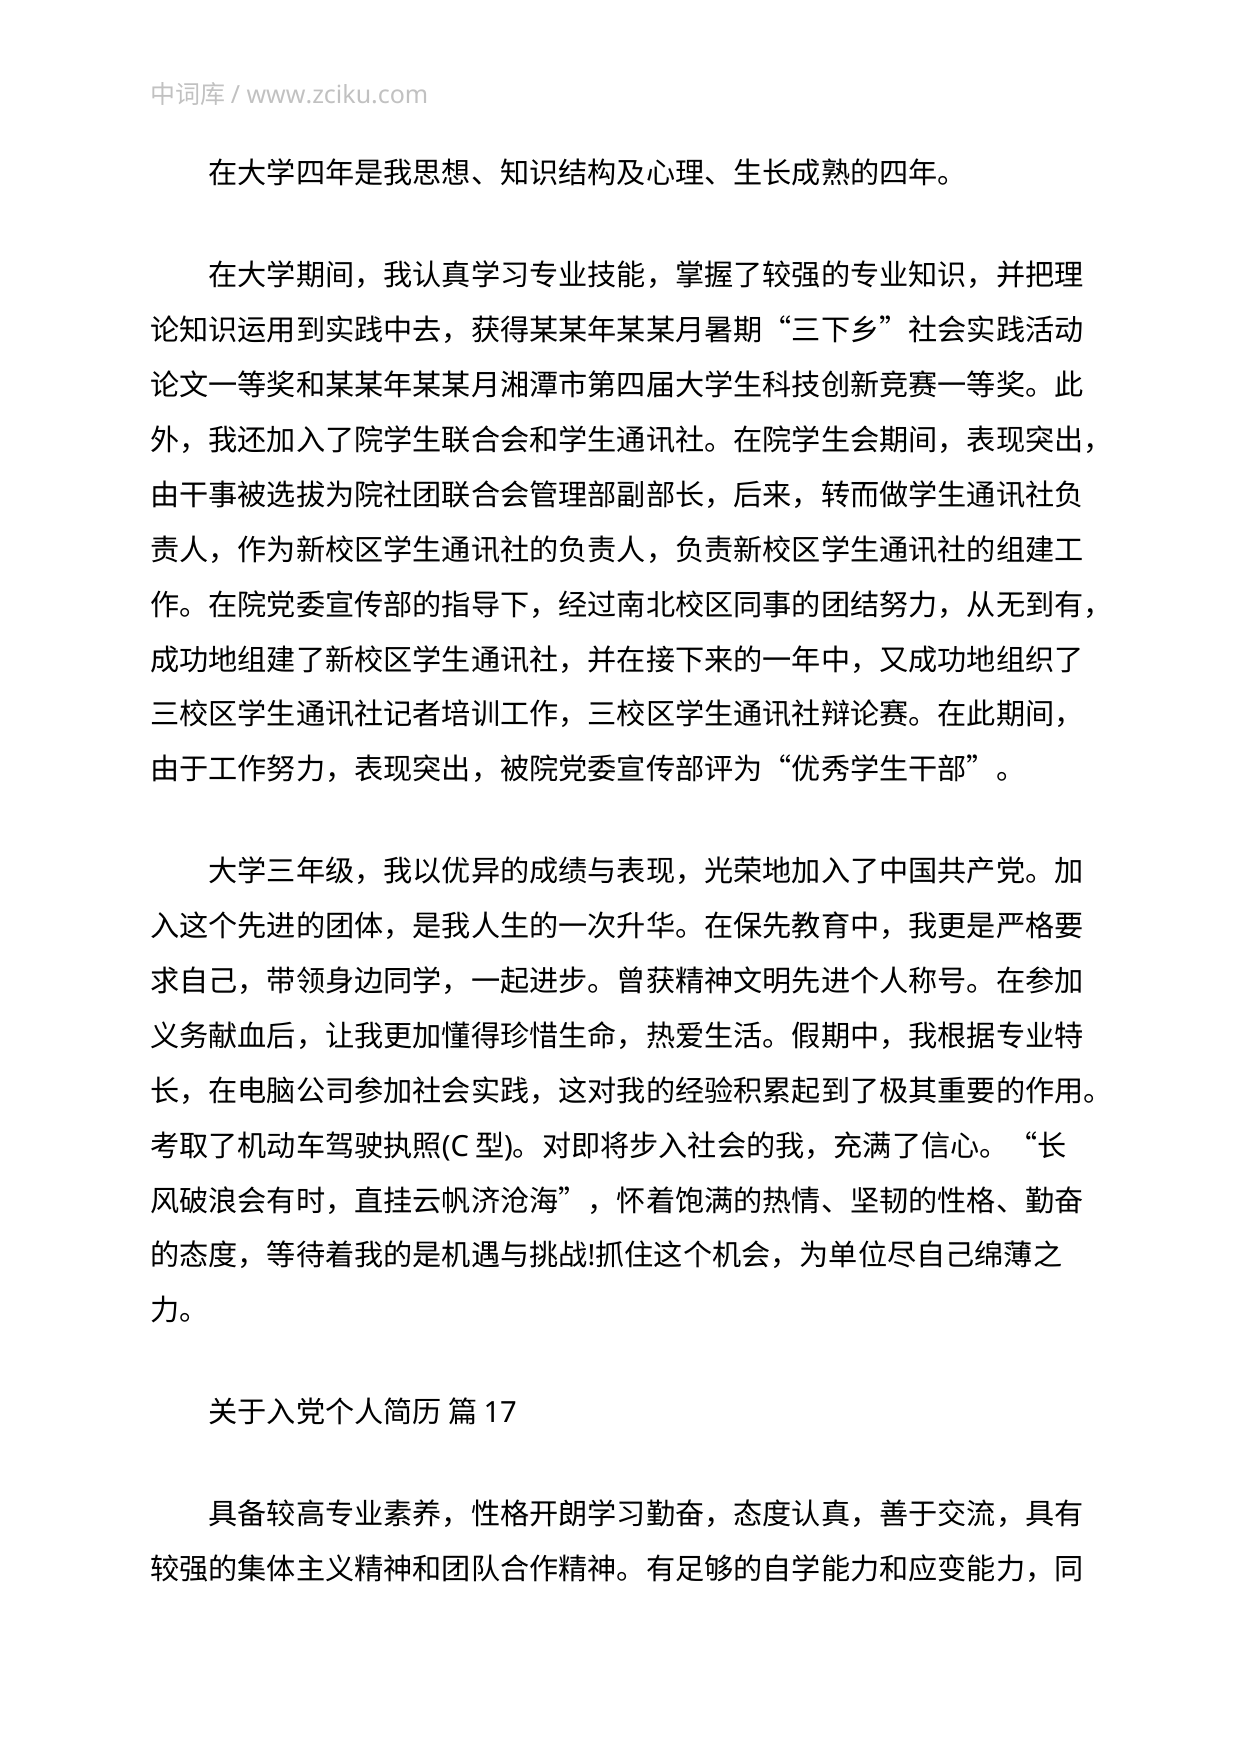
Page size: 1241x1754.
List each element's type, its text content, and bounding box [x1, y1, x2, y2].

text 在大学四年是我思想、知识结构及心理、生长成熟的四年。 [150, 150, 1090, 192]
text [150, 1491, 1090, 1588]
text 关于入党个人简历 篇17 [150, 1389, 1090, 1431]
text 大学三年级，我以优异的成绩与表现，光荣地加入了中国共产党。加入这个先进的团体，是我人生的一次升华。在保先教育中，我更是严格要求自己，带领身边同学，一起进步。曾获精神文明先进个人称号。在参加义务献血后，让我更加懂得珍惜生命，热爱生活。假期中，我根据专业特长，在电脑公司参加社会实践，这对我的经验积累起到了极其重要的作用。考取了机动车驾驶执照(C型)。对即将步入社会的我，充满了信心。“长风破浪会有时，直挂云帆济沧海”，怀着饱满的热情、坚韧的性格、勤奋的态度，等待着我的是机遇与挑战!抓住这个机会，为单位尽自己绵薄之力。 [150, 848, 1090, 1329]
text 在大学期间，我认真学习专业技能，掌握了较强的专业知识，并把理论知识运用到实践中去，获得某某年某某月暑期“三下乡”社会实践活动论文一等奖和某某年某某月湘潭市第四届大学生科技创新竞赛一等奖。此外，我还加入了院学生联合会和学生通讯社。在院学生会期间，表现突出，由干事被选拔为院社团联合会管理部副部长，后来，转而做学生通讯社负责人，作为新校区学生通讯社的负责人，负责新校区学生通讯社的组建工作。在院党委宣传部的指导下，经过南北校区同事的团结努力，从无到有，成功地组建了新校区学生通讯社，并在接下来的一年中，又成功地组织了三校区学生通讯社记者培训工作，三校区学生通讯社辩论赛。在此期间，由于工作努力，表现突出，被院党委宣传部评为“优秀学生干部”。 [150, 252, 1090, 788]
